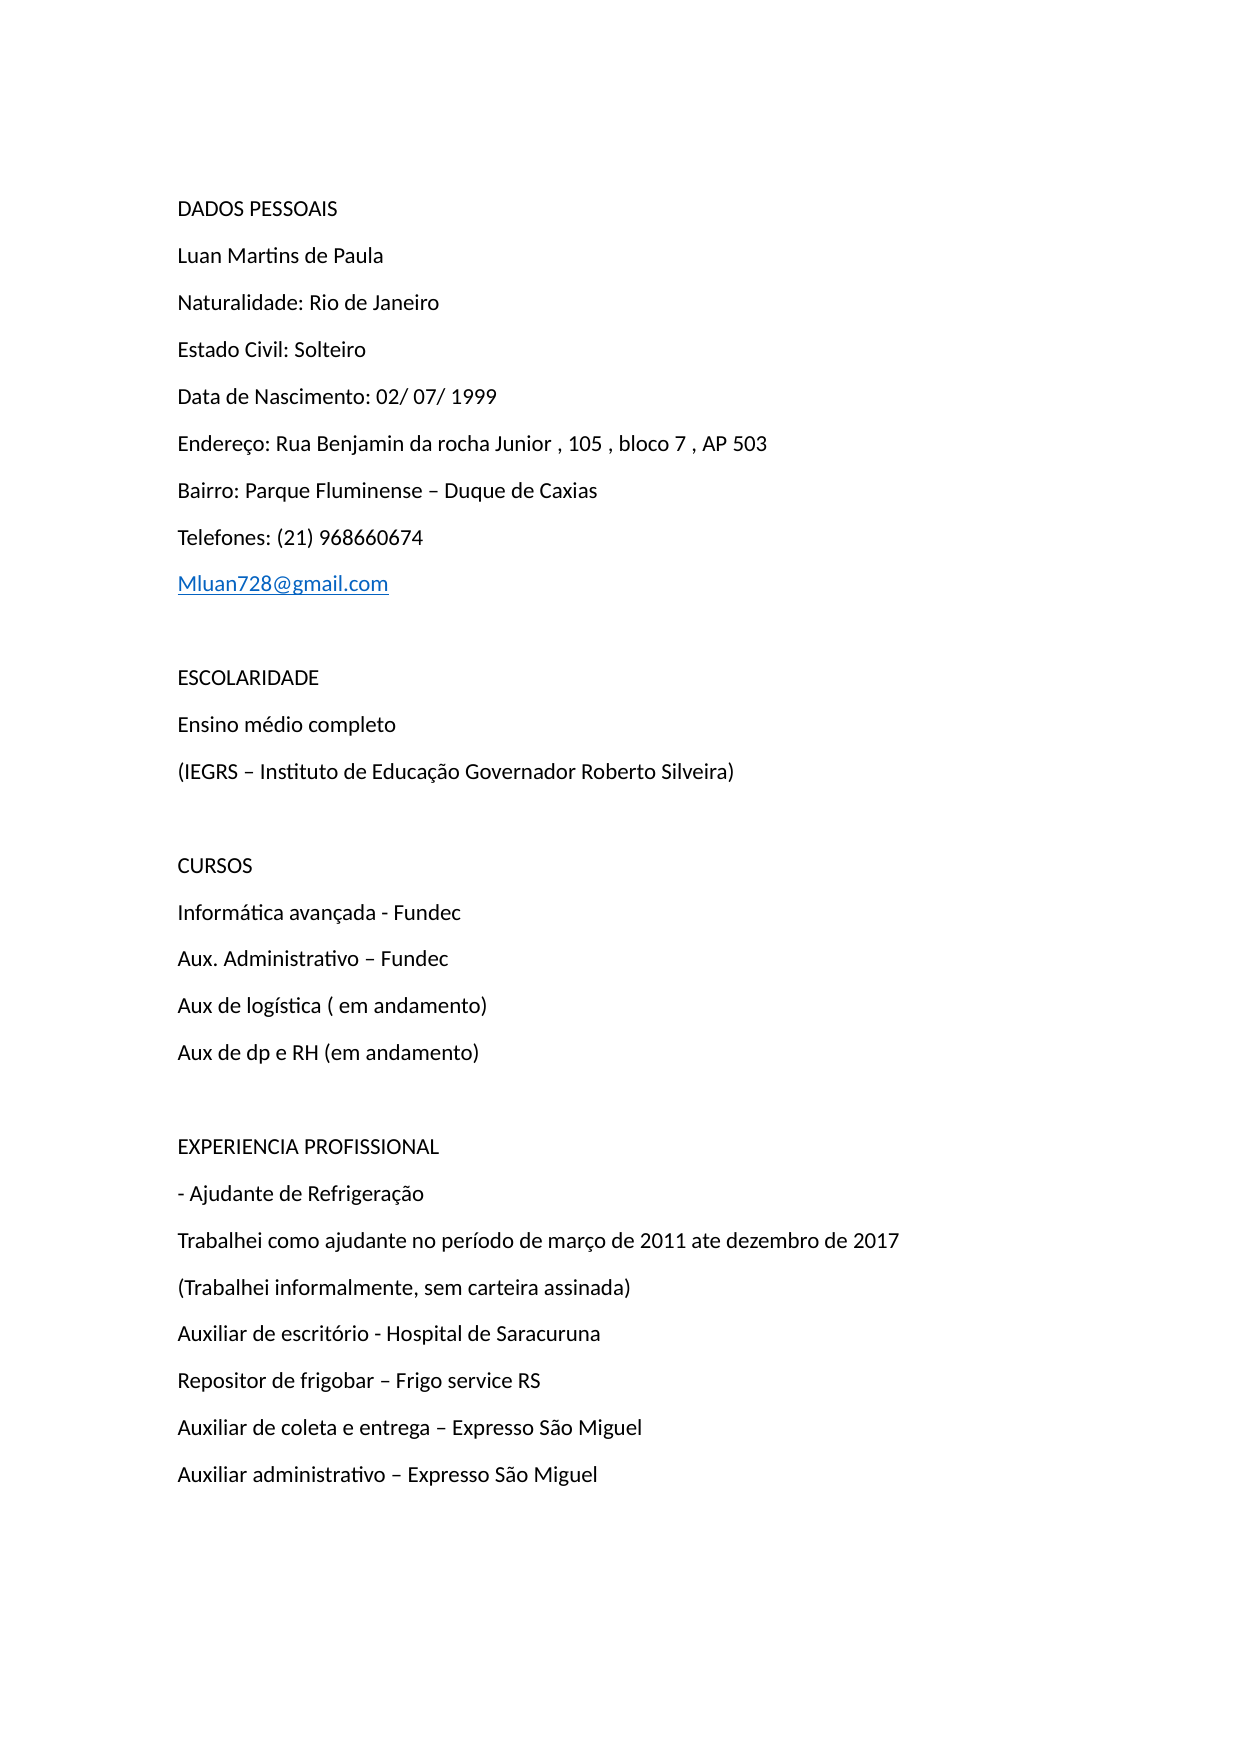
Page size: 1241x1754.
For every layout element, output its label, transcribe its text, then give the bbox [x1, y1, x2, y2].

text Repositor de frigobar – Frigo service RS [177, 1366, 1063, 1394]
text Auxiliar de escritório - Hospital de Saracuruna [177, 1319, 1063, 1347]
text Auxiliar administrativo – Expresso São Miguel [177, 1460, 1063, 1488]
text Auxiliar de coleta e entrega – Expresso São Miguel [177, 1413, 1063, 1441]
text (Trabalhei informalmente, sem carteira assinada) [177, 1273, 1063, 1301]
text Data de Nascimento: 02/ 07/ 1999 [177, 382, 1063, 410]
text Informática avançada - Fundec [177, 898, 1063, 926]
text Endereço: Rua Benjamin da rocha Junior , 105 , bloco 7 , AP 503 [177, 429, 1063, 457]
text Aux de logística ( em andamento) [177, 991, 1063, 1019]
text CURSOS [177, 851, 1063, 879]
text Ensino médio completo [177, 710, 1063, 738]
text Mluan728@gmail.com [177, 569, 1063, 597]
text Telefones: (21) 968660674 [177, 523, 1063, 551]
text DADOS PESSOAIS [177, 194, 1063, 222]
text Bairro: Parque Fluminense – Duque de Caxias [177, 476, 1063, 504]
text ESCOLARIDADE [177, 663, 1063, 691]
text (IEGRS – Instituto de Educação Governador Roberto Silveira) [177, 757, 1063, 785]
text Aux. Administrativo – Fundec [177, 944, 1063, 972]
text EXPERIENCIA PROFISSIONAL [177, 1132, 1063, 1160]
text Luan Martins de Paula [177, 241, 1063, 269]
text Aux de dp e RH (em andamento) [177, 1038, 1063, 1066]
text Naturalidade: Rio de Janeiro [177, 288, 1063, 316]
text Trabalhei como ajudante no período de março de 2011 ate dezembro de 2017 [177, 1226, 1063, 1254]
text Estado Civil: Solteiro [177, 335, 1063, 363]
text - Ajudante de Refrigeração [177, 1179, 1063, 1207]
